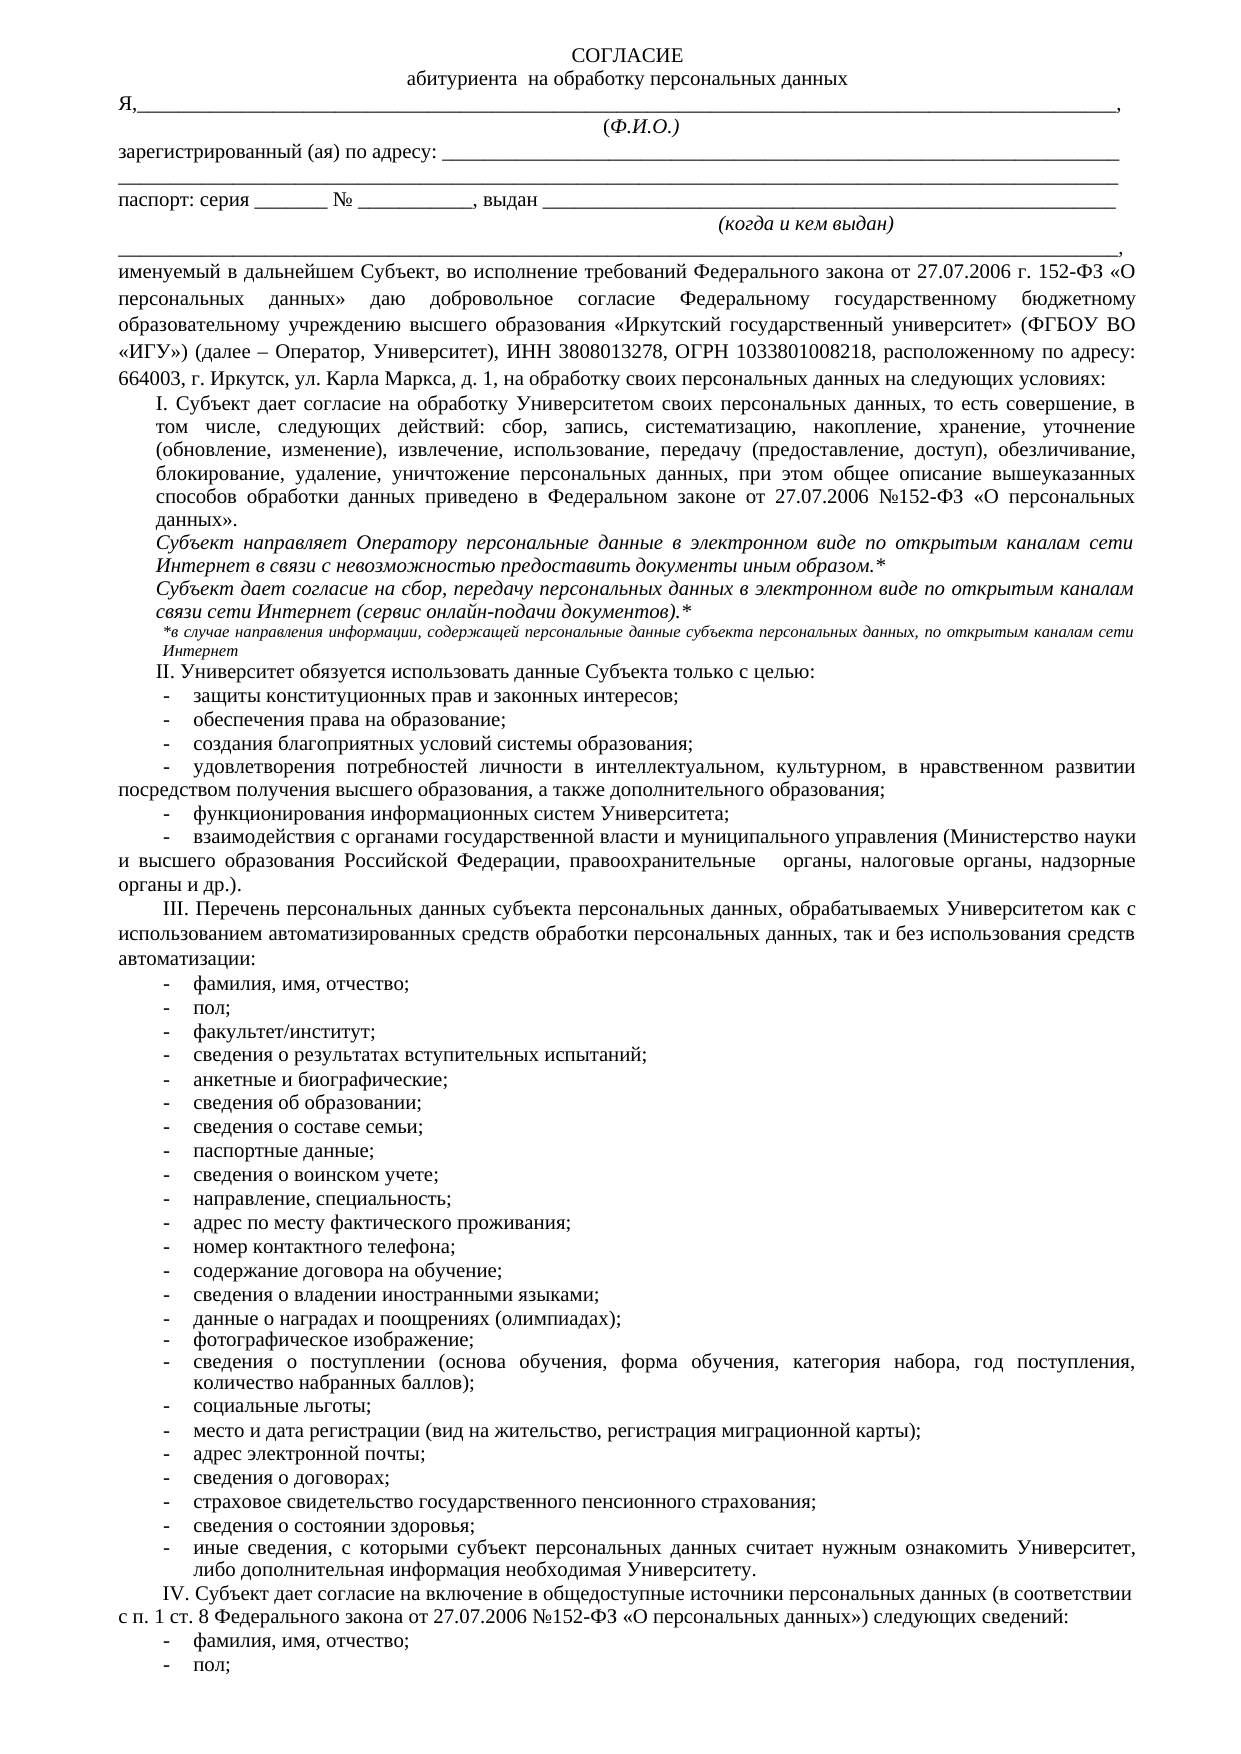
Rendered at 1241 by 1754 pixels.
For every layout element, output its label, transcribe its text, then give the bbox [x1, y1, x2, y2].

list адрес по месту фактического проживания; [163, 1210, 1137, 1234]
list иные сведения, с которыми субъект персональных данных считает нужным ознакомить Университет, либо дополнительная информация необходимая Университету. [163, 1537, 1137, 1581]
list страховое свидетельство государственного пенсионного страхования; [163, 1489, 1137, 1513]
list социальные льготы; [163, 1394, 1137, 1418]
text I. Субъект дает согласие на обработку Университетом своих персональных данных, то есть совершение, в том числе, следующих действий: сбор, запись, систематизацию, накопление, хранение, уточнение (обновление, изменение), извлечение, использование, передачу (предоставление, доступ), обезличивание, блокирование, удаление, уничтожение персональных данных, при этом общее описание вышеуказанных способов обработки данных приведено в Федеральном законе от 27.07.2006 №152-ФЗ «О персональных данных». [156, 392, 1137, 531]
text паспорт: серия _______ № ___________, выдан _______________________________________________________ [118, 187, 1166, 211]
list взаимодействия с органами государственной власти и муниципального управления (Министерство науки и высшего образования Российской Федерации, правоохранительные органы, налоговые органы, надзорные органы и др.). [118, 824, 1137, 896]
list фотографическое изображение; [163, 1330, 1137, 1351]
list сведения о результатах вступительных испытаний; [163, 1043, 1137, 1067]
list пол; [163, 995, 1137, 1019]
list сведения о поступлении (основа обучения, форма обучения, категория набора, год поступления, количество набранных баллов); [163, 1351, 1137, 1394]
list адрес электронной почты; [163, 1442, 1137, 1466]
list сведения о владении иностранными языками; [163, 1282, 1137, 1306]
list защиты конституционных прав и законных интересов; [163, 683, 1137, 707]
text зарегистрированный (ая) по адресу: _________________________________________________________________ [118, 138, 1166, 163]
text (когда и кем выдан) [643, 211, 1166, 235]
list создания благоприятных условий системы образования; [163, 731, 1137, 755]
list фамилия, имя, отчество; [163, 1628, 1137, 1652]
text ________________________________________________________________________________________________, [118, 235, 1166, 259]
text *в случае направления информации, содержащей персональные данные субъекта персональных данных, по открытым каналам сети Интернет [162, 623, 1137, 660]
text IV. Субъект дает согласие на включение в общедоступные источники персональных данных (в соответствии с п. 1 ст. 8 Федерального закона от 27.07.2006 №152-ФЗ «О персональных данных») следующих сведений: [118, 1581, 1137, 1628]
list анкетные и биографические; [163, 1067, 1137, 1091]
text СОГЛАСИЕ [118, 44, 1137, 67]
text ________________________________________________________________________________________________ [118, 163, 1166, 187]
text Субъект дает согласие на сбор, передачу персональных данных в электронном виде по открытым каналам связи сети Интернет (сервис онлайн-подачи документов).* [156, 577, 1137, 623]
list пол; [163, 1652, 1137, 1676]
list обеспечения права на образование; [163, 707, 1137, 731]
list данные о наградах и поощрениях (олимпиадах); [163, 1306, 1137, 1330]
text III. Перечень персональных данных субъекта персональных данных, обрабатываемых Университетом как с использованием автоматизированных средств обработки персональных данных, так и без использования средств автоматизации: [118, 896, 1137, 970]
list место и дата регистрации (вид на жительство, регистрация миграционной карты); [163, 1418, 1137, 1442]
list фамилия, имя, отчество; [163, 971, 1137, 995]
text II. Университет обязуется использовать данные Субъекта только с целью: [156, 660, 1137, 683]
text Я,______________________________________________________________________________________________, [118, 90, 1166, 114]
list направление, специальность; [163, 1186, 1137, 1210]
text (Ф.И.О.) [118, 114, 1166, 138]
list сведения о состоянии здоровья; [163, 1513, 1137, 1537]
list факультет/институт; [163, 1019, 1137, 1043]
list номер контактного телефона; [163, 1234, 1137, 1258]
text абитуриента на обработку персональных данных [118, 67, 1137, 90]
text именуемый в дальнейшем Субъект, во исполнение требований Федерального закона от 27.07.2006 г. 152-ФЗ «О персональных данных» даю добровольное согласие Федеральному государственному бюджетному образовательному учреждению высшего образования «Иркутский государственный университет» (ФГБОУ ВО «ИГУ») (далее – Оператор, Университет), ИНН 3808013278, ОГРН 1033801008218, расположенному по адресу: 664003, г. Иркутск, ул. Карла Маркса, д. 1, на обработку своих персональных данных на следующих условиях: [118, 259, 1137, 389]
text Субъект направляет Оператору персональные данные в электронном виде по открытым каналам сети Интернет в связи с невозможностью предоставить документы иным образом.* [156, 531, 1137, 577]
list сведения об образовании; [163, 1091, 1137, 1114]
list содержание договора на обучение; [163, 1258, 1137, 1282]
list паспортные данные; [163, 1138, 1137, 1162]
list удовлетворения потребностей личности в интеллектуальном, культурном, в нравственном развитии посредством получения высшего образования, а также дополнительного образования; [118, 755, 1137, 801]
list сведения о договорах; [163, 1466, 1137, 1489]
list сведения о составе семьи; [163, 1114, 1137, 1138]
list сведения о воинском учете; [163, 1162, 1137, 1186]
list функционирования информационных систем Университета; [163, 801, 1137, 824]
